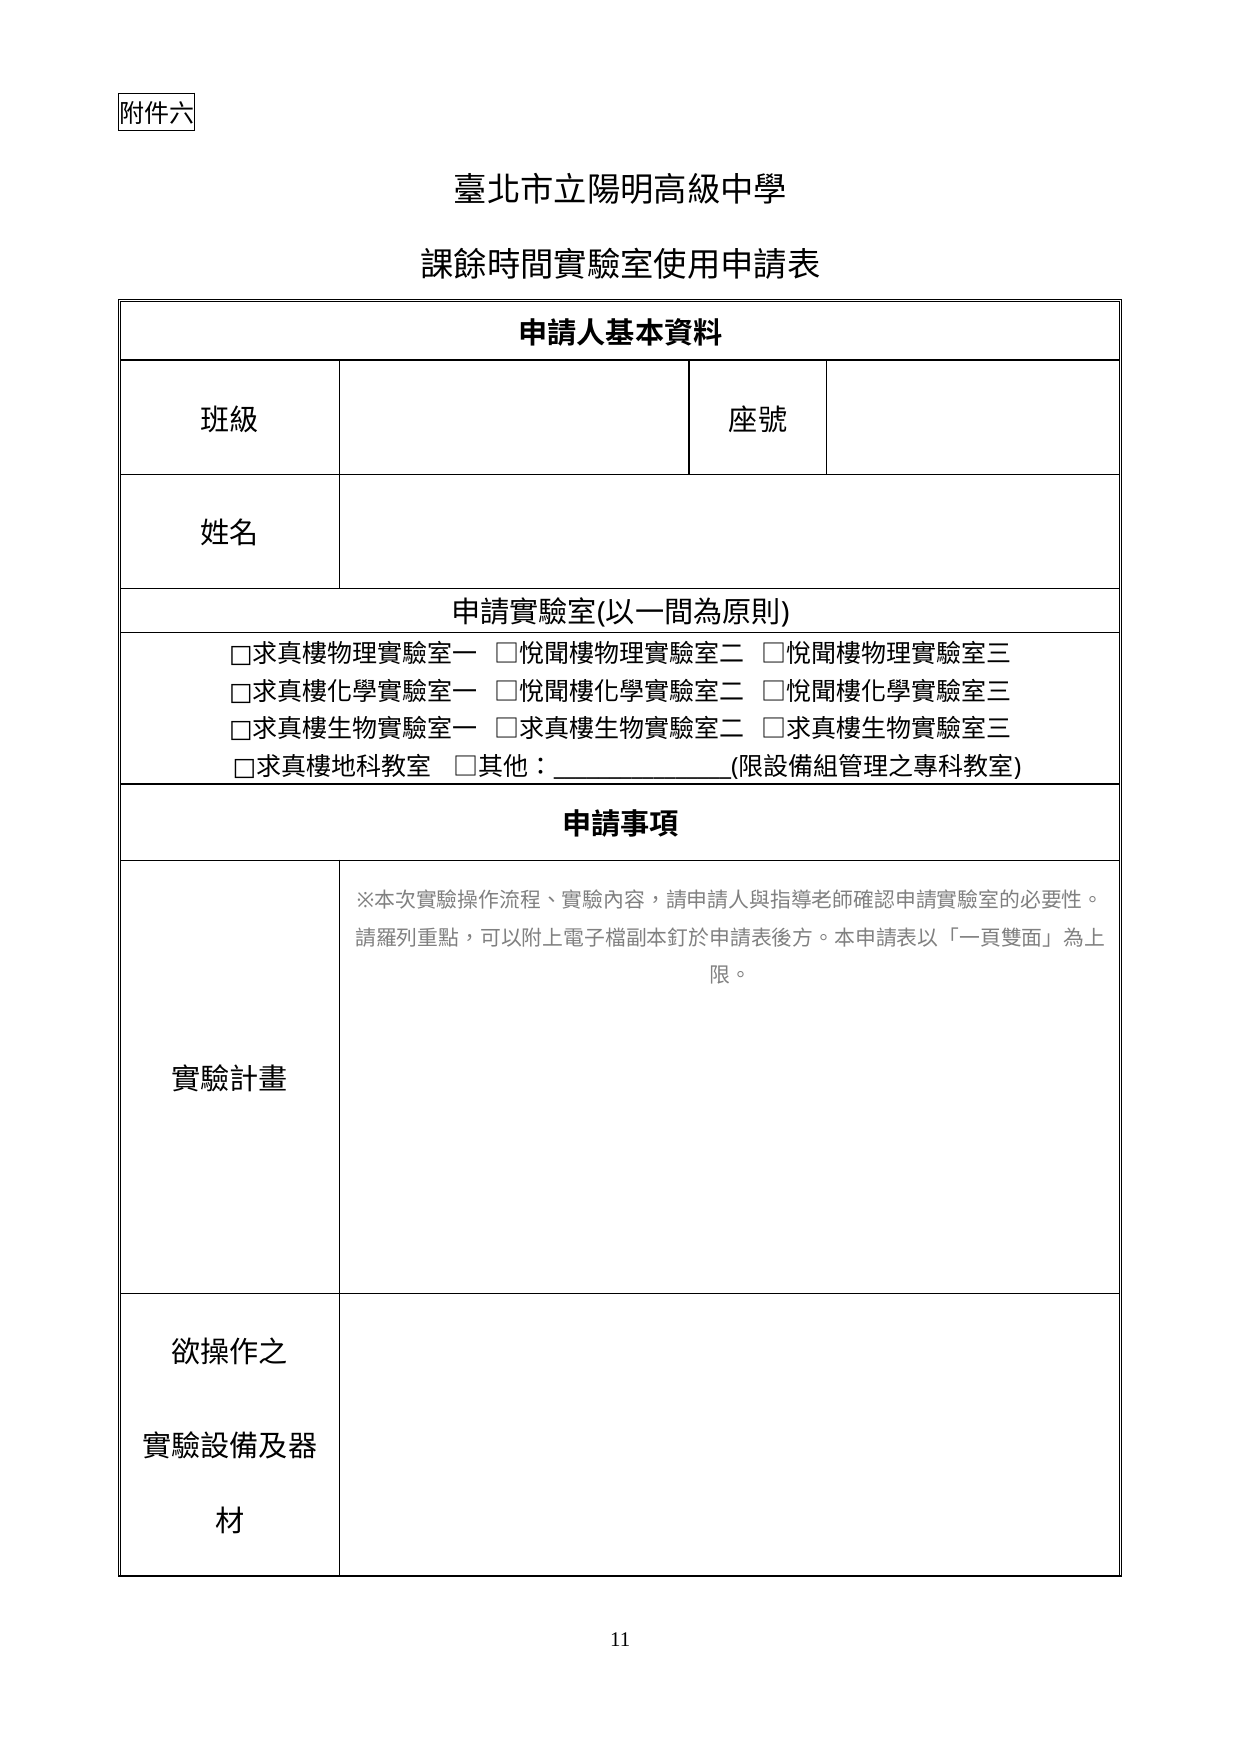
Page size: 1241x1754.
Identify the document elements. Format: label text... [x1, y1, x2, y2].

table_header 申請人基本資料 [121, 302, 1119, 359]
table_cell 姓名 [121, 475, 339, 587]
table_cell □求真樓物理實驗室一 □悅聞樓物理實驗室二 □悅聞樓物理實驗室三 □求真樓化學實驗室一 □悅聞樓化學實驗室二 □悅聞樓化學實驗室三 □求真樓生物實驗室一 □求真樓生物實驗室二 □求真樓生物實驗室三 □求真樓地科教室 □其他：________________(限設備組管理之專科教室) [121, 633, 1119, 783]
table_cell 欲操作之 實驗設備及器材 [121, 1294, 339, 1575]
table_cell [340, 361, 688, 473]
table_cell ※本次實驗操作流程、實驗內容，請申請人與指導老師確認申請實驗室的必要性。請羅列重點，可以附上電子檔副本釘於申請表後方。本申請表以「一頁雙面」為上限。 [340, 861, 1119, 1292]
table_cell 班級 [121, 361, 339, 473]
table_cell [340, 475, 1119, 587]
text 臺北市立陽明高級中學 [118, 149, 1122, 224]
table_cell [827, 361, 1119, 473]
table_cell 實驗計畫 [121, 861, 339, 1292]
table_cell 申請實驗室(以一間為原則) [121, 589, 1119, 631]
table_cell 申請事項 [121, 785, 1119, 859]
table_cell 座號 [690, 361, 826, 473]
text 附件六 [118, 74, 1122, 149]
table_cell [340, 1294, 1119, 1575]
text 課餘時間實驗室使用申請表 [118, 224, 1122, 299]
